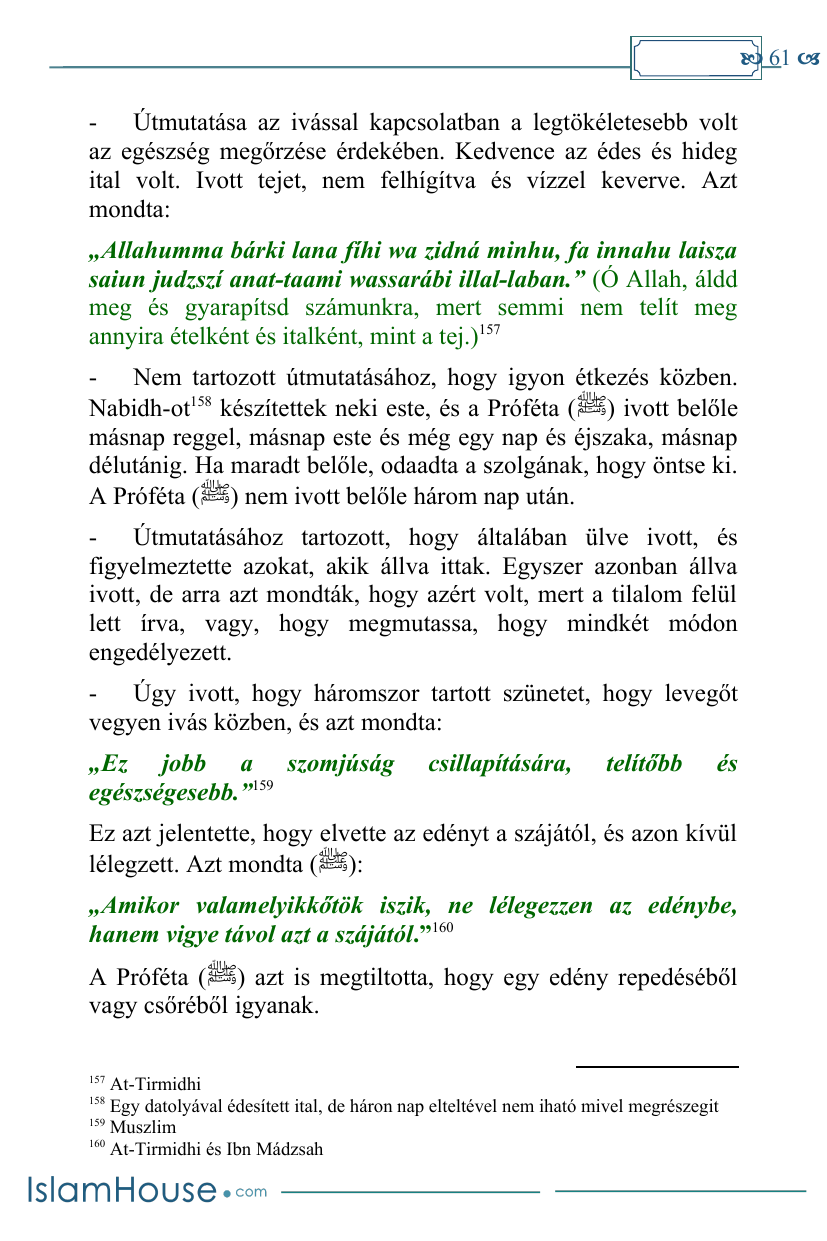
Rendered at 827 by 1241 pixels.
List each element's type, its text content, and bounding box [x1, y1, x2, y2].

list Úgy ivott, hogy háromszor tartott szünetet, hogy levegőt vegyen ivás közben, és azt mondta: [89, 678, 738, 736]
picture [548, 1170, 807, 1208]
text A Próféta (ﷺ) azt is megtiltotta, hogy egy edény repedéséből vagy csőréből igyanak. [89, 960, 738, 1019]
list Nem tartozott útmutatásához, hogy igyon étkezés közben. Nabidh-ot készítettek neki este, és a Próféta (ﷺ) ivott belőle másnap reggel, másnap este és még egy nap és éjszaka, másnap délutánig. Ha maradt belőle, odaadta a szolgának, hogy öntse ki. A Próféta (ﷺ) nem ivott belőle három nap után. [89, 362, 738, 509]
text Ez azt jelentette, hogy elvette az edényt a szájától, és azon kívül lélegzett. Azt mondta (ﷺ): [89, 818, 738, 877]
text „Ez jobb a szomjúság csillapítására, telítőbb és egészségesebb.” [89, 748, 738, 806]
picture [20, 1171, 541, 1209]
text „Amikor valamelyikkőtök iszik, ne lélegezzen az edénybe, hanem vigye távol azt a szájától.” [89, 890, 738, 947]
text „Allahumma bárki lana fíhi wa zidná minhu, fa innahu laisza saiun judzszí anat-taami wassarábi illal-laban.” (Ó Allah, áldd meg és gyarapítsd számunkra, mert semmi nem telít meg annyira ételként és italként, mint a tej.) [89, 235, 738, 350]
list Útmutatása az ivással kapcsolatban a legtökéletesebb volt az egészség megőrzése érdekében. Kedvence az édes és hideg ital volt. Ivott tejet, nem felhígítva és vízzel keverve. Azt mondta: [89, 107, 738, 222]
list Útmutatásához tartozott, hogy általában ülve ivott, és figyelmeztette azokat, akik állva ittak. Egyszer azonban állva ivott, de arra azt mondták, hogy azért volt, mert a tilalom felül lett írva, vagy, hogy megmutassa, hogy mindkét módon engedélyezett. [89, 522, 738, 666]
